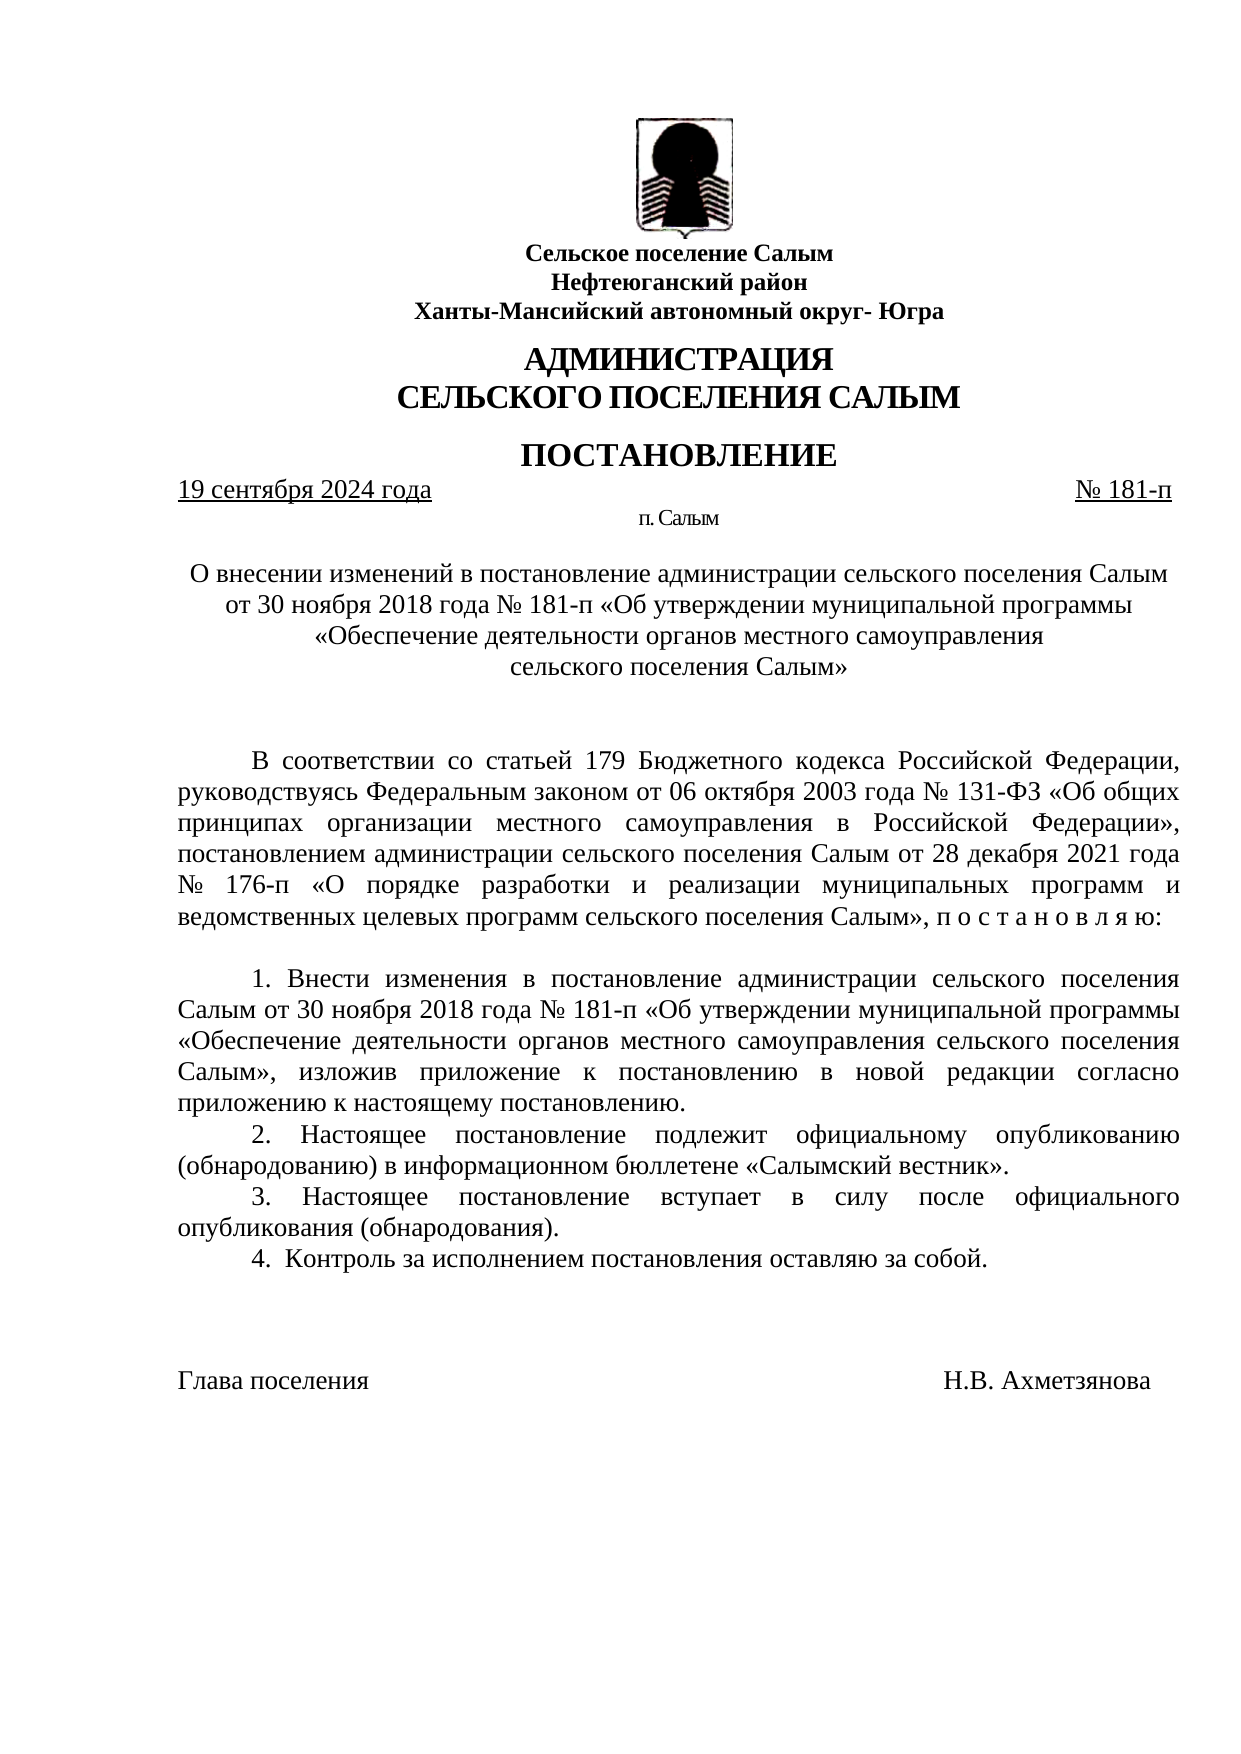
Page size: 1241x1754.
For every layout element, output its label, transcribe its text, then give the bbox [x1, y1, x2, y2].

text ПОСТАНОВЛЕНИЕ [177, 435, 1181, 473]
text 1. Внести изменения в постановление администрации сельского поселения Салым от 30 ноября 2018 года № 181-п «Об утверждении муниципальной программы «Обеспечение деятельности органов местного самоуправления сельского поселения Салым», изложив приложение к постановлению в новой редакции согласно приложению к настоящему постановлению. [177, 962, 1181, 1118]
text п. Салым [178, 504, 1181, 531]
text «Обеспечение деятельности органов местного самоуправления [177, 619, 1181, 651]
text сельского поселения Салым» [177, 651, 1181, 682]
text О внесении изменений в постановление администрации сельского поселения Салым от 30 ноября 2018 года № 181-п «Об утверждении муниципальной программы [177, 557, 1181, 619]
text Нефтеюганский район [177, 267, 1181, 296]
text В соответствии со статьей 179 Бюджетного кодекса Российской Федерации, руководствуясь Федеральным законом от 06 октября 2003 года № 131-ФЗ «Об общих принципах организации местного самоуправления в Российской Федерации», постановлением администрации сельского поселения Салым от 28 декабря 2021 года № 176-п «О порядке разработки и реализации муниципальных программ и ведомственных целевых программ сельского поселения Салым», п о с т а н о в л я ю: [177, 744, 1181, 931]
text 4. Контроль за исполнением постановления оставляю за собой. [177, 1242, 1181, 1273]
text 3. Настоящее постановление вступает в силу после официального опубликования (обнародования). [177, 1180, 1181, 1242]
text СЕЛЬСКОГО ПОСЕЛЕНИЯ САЛЫМ [177, 377, 1181, 416]
text Сельское поселение Салым [177, 238, 1181, 267]
text АДМИНИСТРАЦИЯ [177, 339, 1181, 377]
text Ханты-Мансийский автономный округ- Югра [177, 296, 1181, 325]
text Глава поселения Н.В. Ахметзянова [177, 1364, 1181, 1396]
text 2. Настоящее постановление подлежит официальному опубликованию (обнародованию) в информационном бюллетене «Салымский вестник». [177, 1118, 1181, 1180]
text 19 сентября 2024 года № 181-п [177, 473, 1181, 504]
